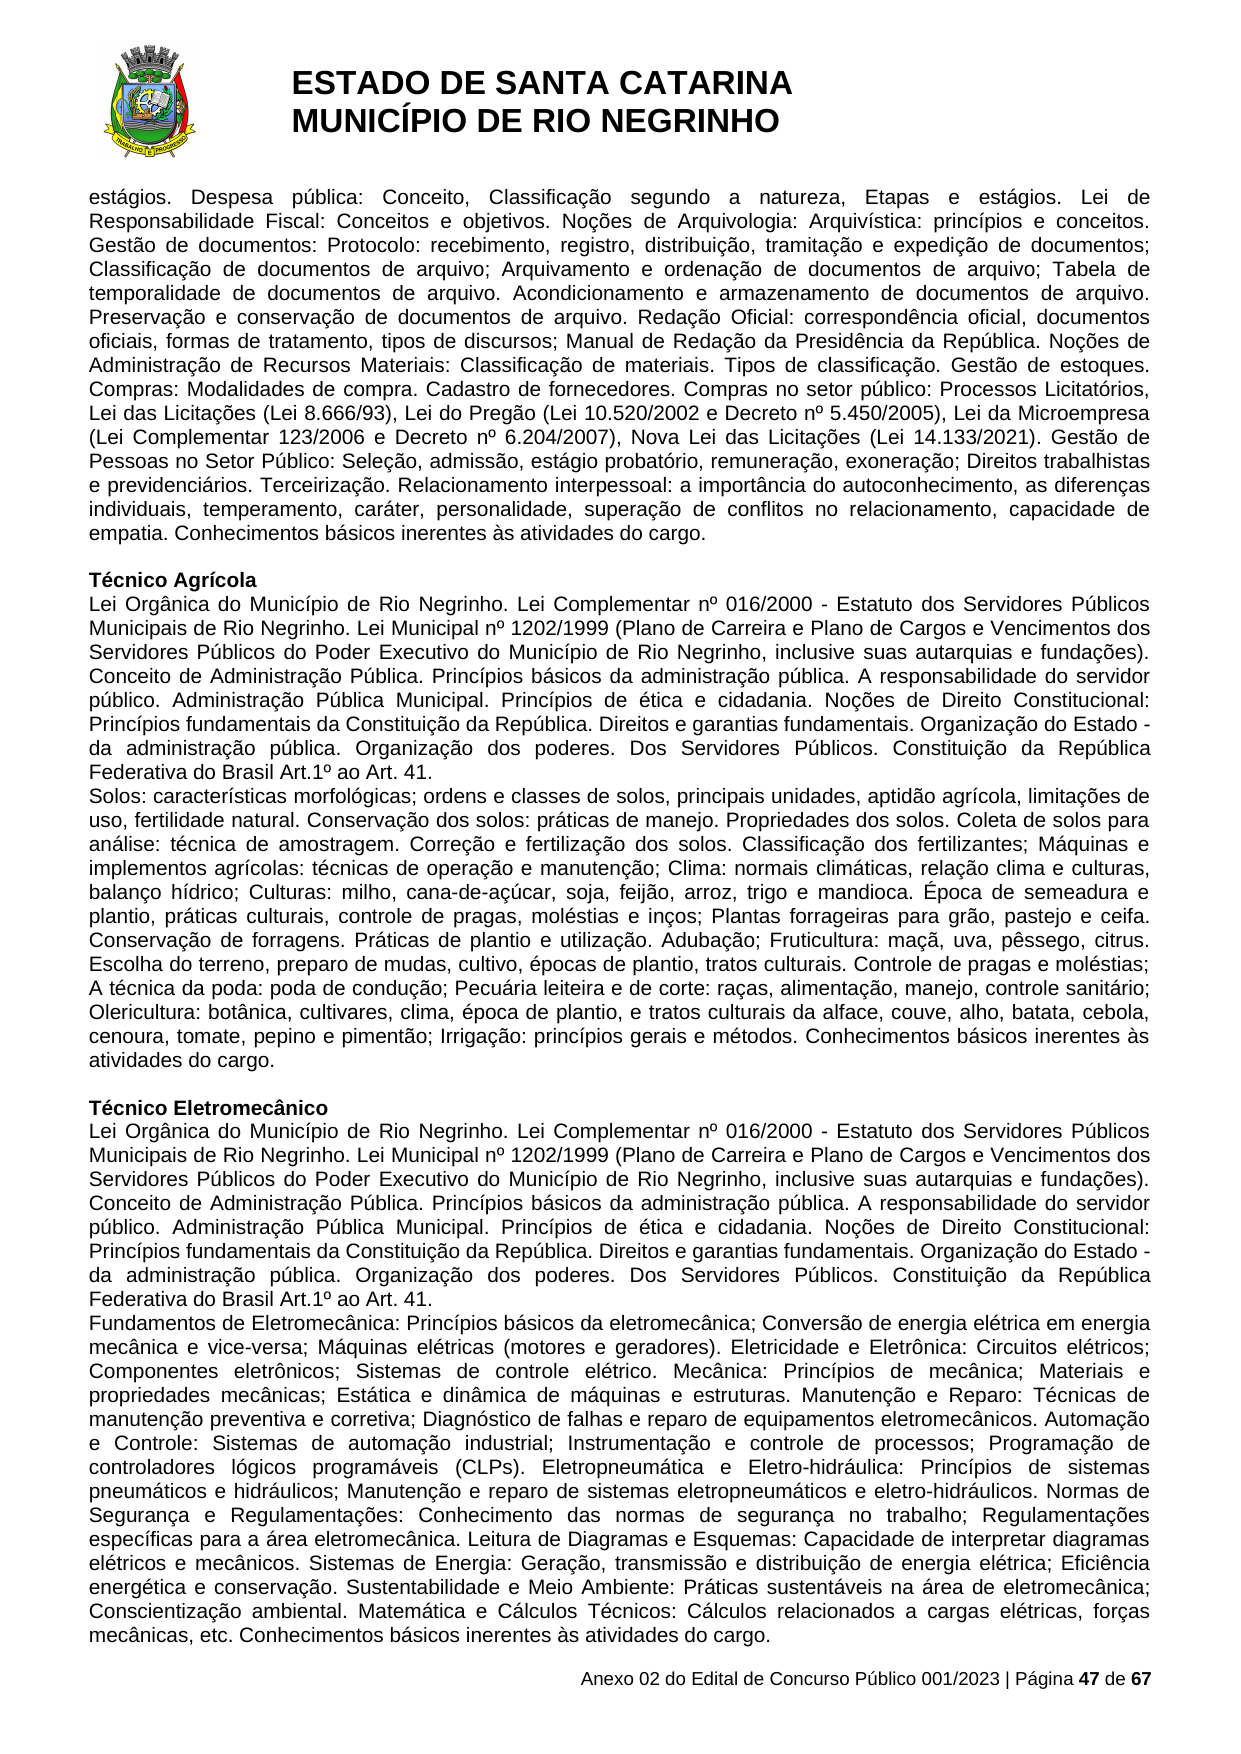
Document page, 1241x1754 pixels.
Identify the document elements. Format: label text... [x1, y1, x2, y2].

text Técnico Eletromecânico [89, 1095, 1152, 1119]
text Solos: características morfológicas; ordens e classes de solos, principais unidades, aptidão agrícola, limitações de uso, fertilidade natural. Conservação dos solos: práticas de manejo. Propriedades dos solos. Coleta de solos para análise: técnica de amostragem. Correção e fertilização dos solos. Classificação dos fertilizantes; Máquinas e implementos agrícolas: técnicas de operação e manutenção; Clima: normais climáticas, relação clima e culturas, balanço hídrico; Culturas: milho, cana-de-açúcar, soja, feijão, arroz, trigo e mandioca. Época de semeadura e plantio, práticas culturais, controle de pragas, moléstias e inços; Plantas forrageiras para grão, pastejo e ceifa. Conservação de forragens. Práticas de plantio e utilização. Adubação; Fruticultura: maçã, uva, pêssego, citrus. Escolha do terreno, preparo de mudas, cultivo, épocas de plantio, tratos culturais. Controle de pragas e moléstias; A técnica da poda: poda de condução; Pecuária leiteira e de corte: raças, alimentação, manejo, controle sanitário; Olericultura: botânica, cultivares, clima, época de plantio, e tratos culturais da alface, couve, alho, batata, cebola, cenoura, tomate, pepino e pimentão; Irrigação: princípios gerais e métodos. Conhecimentos básicos inerentes às atividades do cargo. [89, 784, 1152, 1071]
text Fundamentos de Eletromecânica: Princípios básicos da eletromecânica; Conversão de energia elétrica em energia mecânica e vice-versa; Máquinas elétricas (motores e geradores). Eletricidade e Eletrônica: Circuitos elétricos; Componentes eletrônicos; Sistemas de controle elétrico. Mecânica: Princípios de mecânica; Materiais e propriedades mecânicas; Estática e dinâmica de máquinas e estruturas. Manutenção e Reparo: Técnicas de manutenção preventiva e corretiva; Diagnóstico de falhas e reparo de equipamentos eletromecânicos. Automação e Controle: Sistemas de automação industrial; Instrumentação e controle de processos; Programação de controladores lógicos programáveis (CLPs). Eletropneumática e Eletro-hidráulica: Princípios de sistemas pneumáticos e hidráulicos; Manutenção e reparo de sistemas eletropneumáticos e eletro-hidráulicos. Normas de Segurança e Regulamentações: Conhecimento das normas de segurança no trabalho; Regulamentações específicas para a área eletromecânica. Leitura de Diagramas e Esquemas: Capacidade de interpretar diagramas elétricos e mecânicos. Sistemas de Energia: Geração, transmissão e distribuição de energia elétrica; Eficiência energética e conservação. Sustentabilidade e Meio Ambiente: Práticas sustentáveis na área de eletromecânica; Conscientização ambiental. Matemática e Cálculos Técnicos: Cálculos relacionados a cargas elétricas, forças mecânicas, etc. Conhecimentos básicos inerentes às atividades do cargo. [89, 1311, 1152, 1646]
picture [100, 41, 200, 161]
text Técnico Agrícola [89, 568, 1152, 592]
